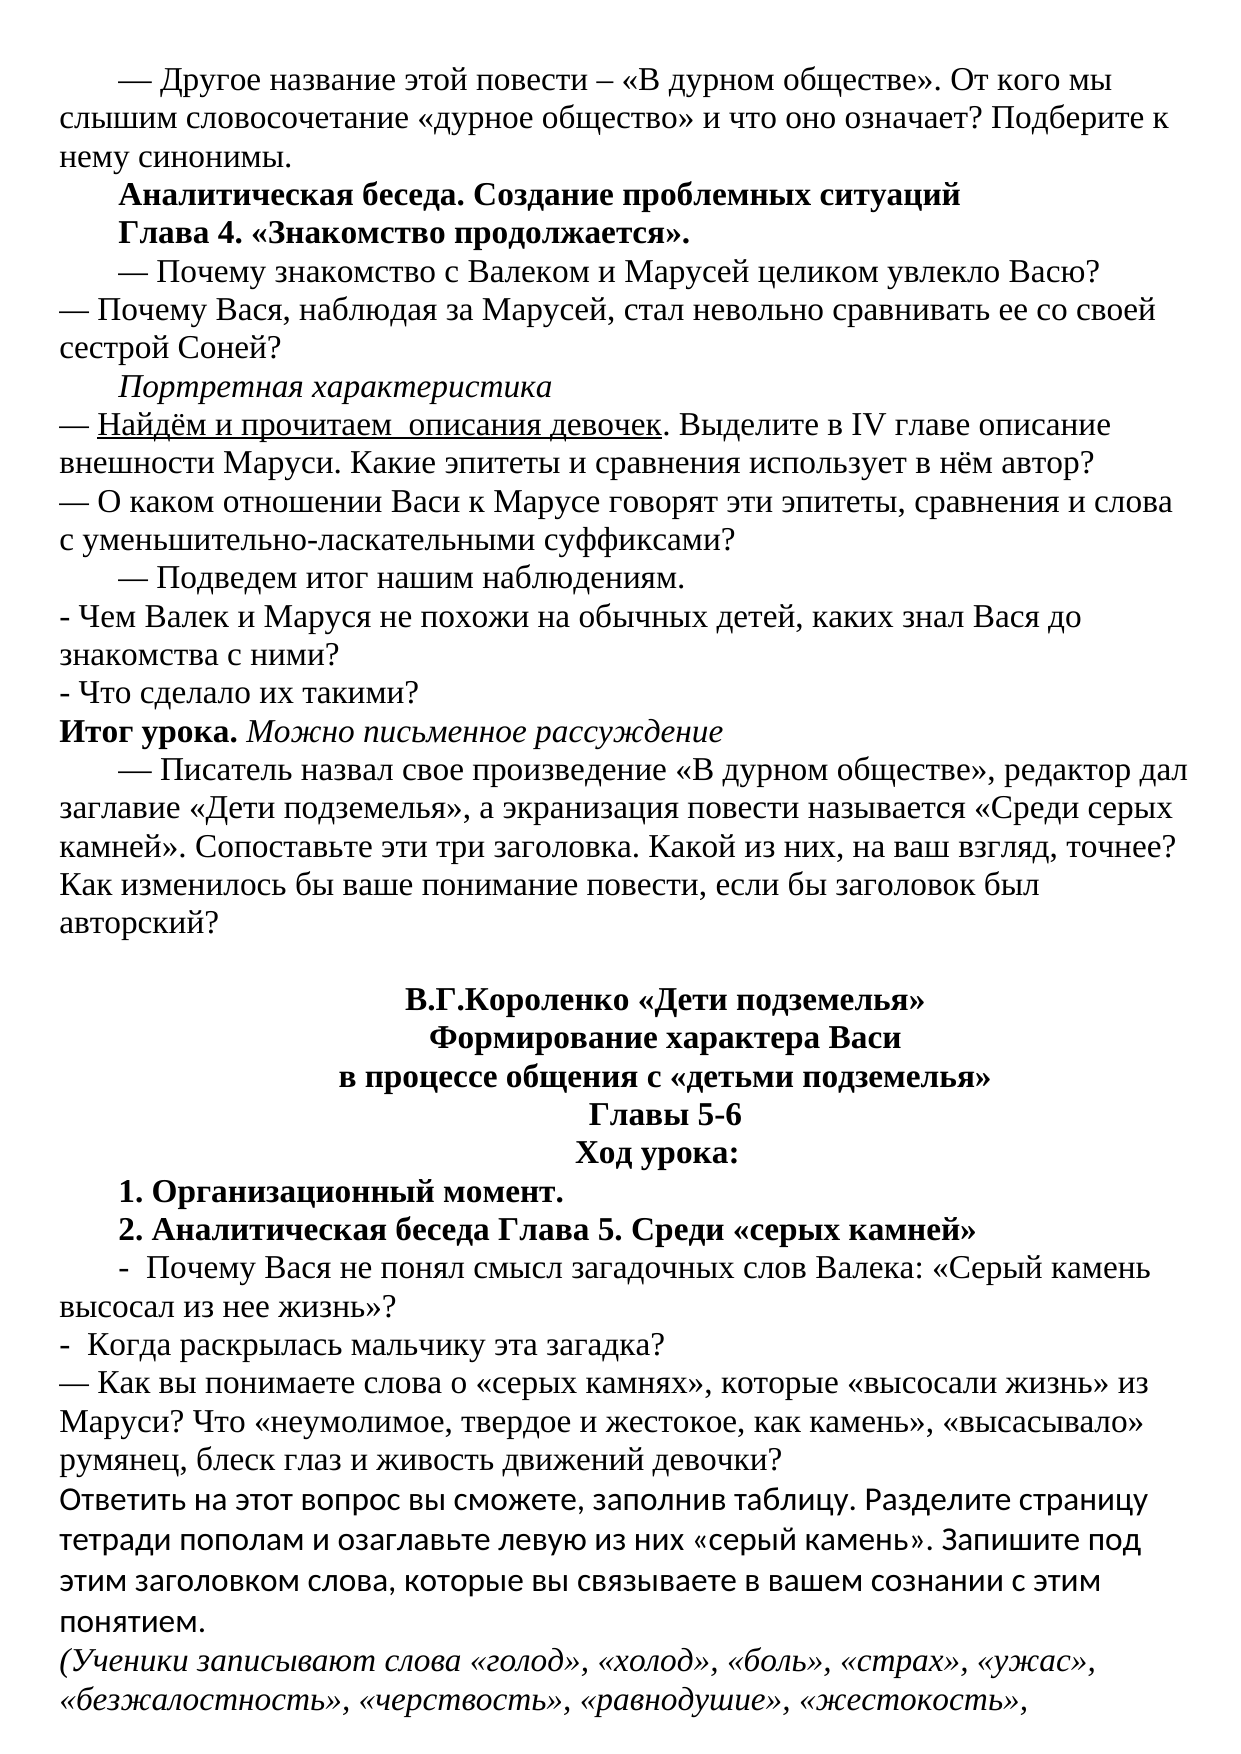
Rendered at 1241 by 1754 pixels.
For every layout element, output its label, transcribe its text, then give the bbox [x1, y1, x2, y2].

text Ход урока: [59, 1132, 1196, 1171]
text Главы 5-6 [59, 1094, 1196, 1132]
text В.Г.Короленко «Дети подземелья» [59, 979, 1196, 1017]
text Портретная характеристика — Найдём и прочитаем описания девочек. Выделите в IV главе описание внешности Маруси. Какие эпитеты и сравнения использует в нём автор? — О каком отношении Васи к Марусе говорят эти эпитеты, сравнения и слова с уменьшительно-ласкательными суффиксами? [59, 366, 1196, 557]
text — Почему знакомство с Валеком и Марусей целиком увлекло Васю? — Почему Вася, наблюдая за Марусей, стал невольно сравнивать ее со своей сестрой Соней? [59, 251, 1196, 366]
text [59, 1247, 1196, 1717]
text 2. Аналитическая беседа Глава 5. Среди «серых камней» [59, 1209, 1196, 1247]
text — Другое название этой повести – «В дурном обществе». От кого мы слышим словосочетание «дурное общество» и что оно означает? Подберите к нему синонимы. [59, 59, 1196, 174]
text Глава 4. «Знакомство продолжается». [59, 212, 1196, 251]
text — Подведем итог нашим наблюдениям. - Чем Валек и Маруся не похожи на обычных детей, каких знал Вася до знакомства с ними? - Что сделало их такими? Итог урока. Можно письменное рассуждение [59, 557, 1196, 749]
text 1. Организационный момент. [59, 1171, 1196, 1209]
text в процессе общения с «детьми подземелья» [59, 1056, 1196, 1094]
text Формирование характера Васи [59, 1017, 1196, 1056]
text Аналитическая беседа. Создание проблемных ситуаций [59, 174, 1196, 212]
text — Писатель назвал свое произведение «В дурном обществе», редактор дал заглавие «Дети подземелья», а экранизация повести называется «Среди серых камней». Сопоставьте эти три заголовка. Какой из них, на ваш взгляд, точнее? Как изменилось бы ваше понимание повести, если бы заголовок был авторский? [59, 749, 1196, 941]
